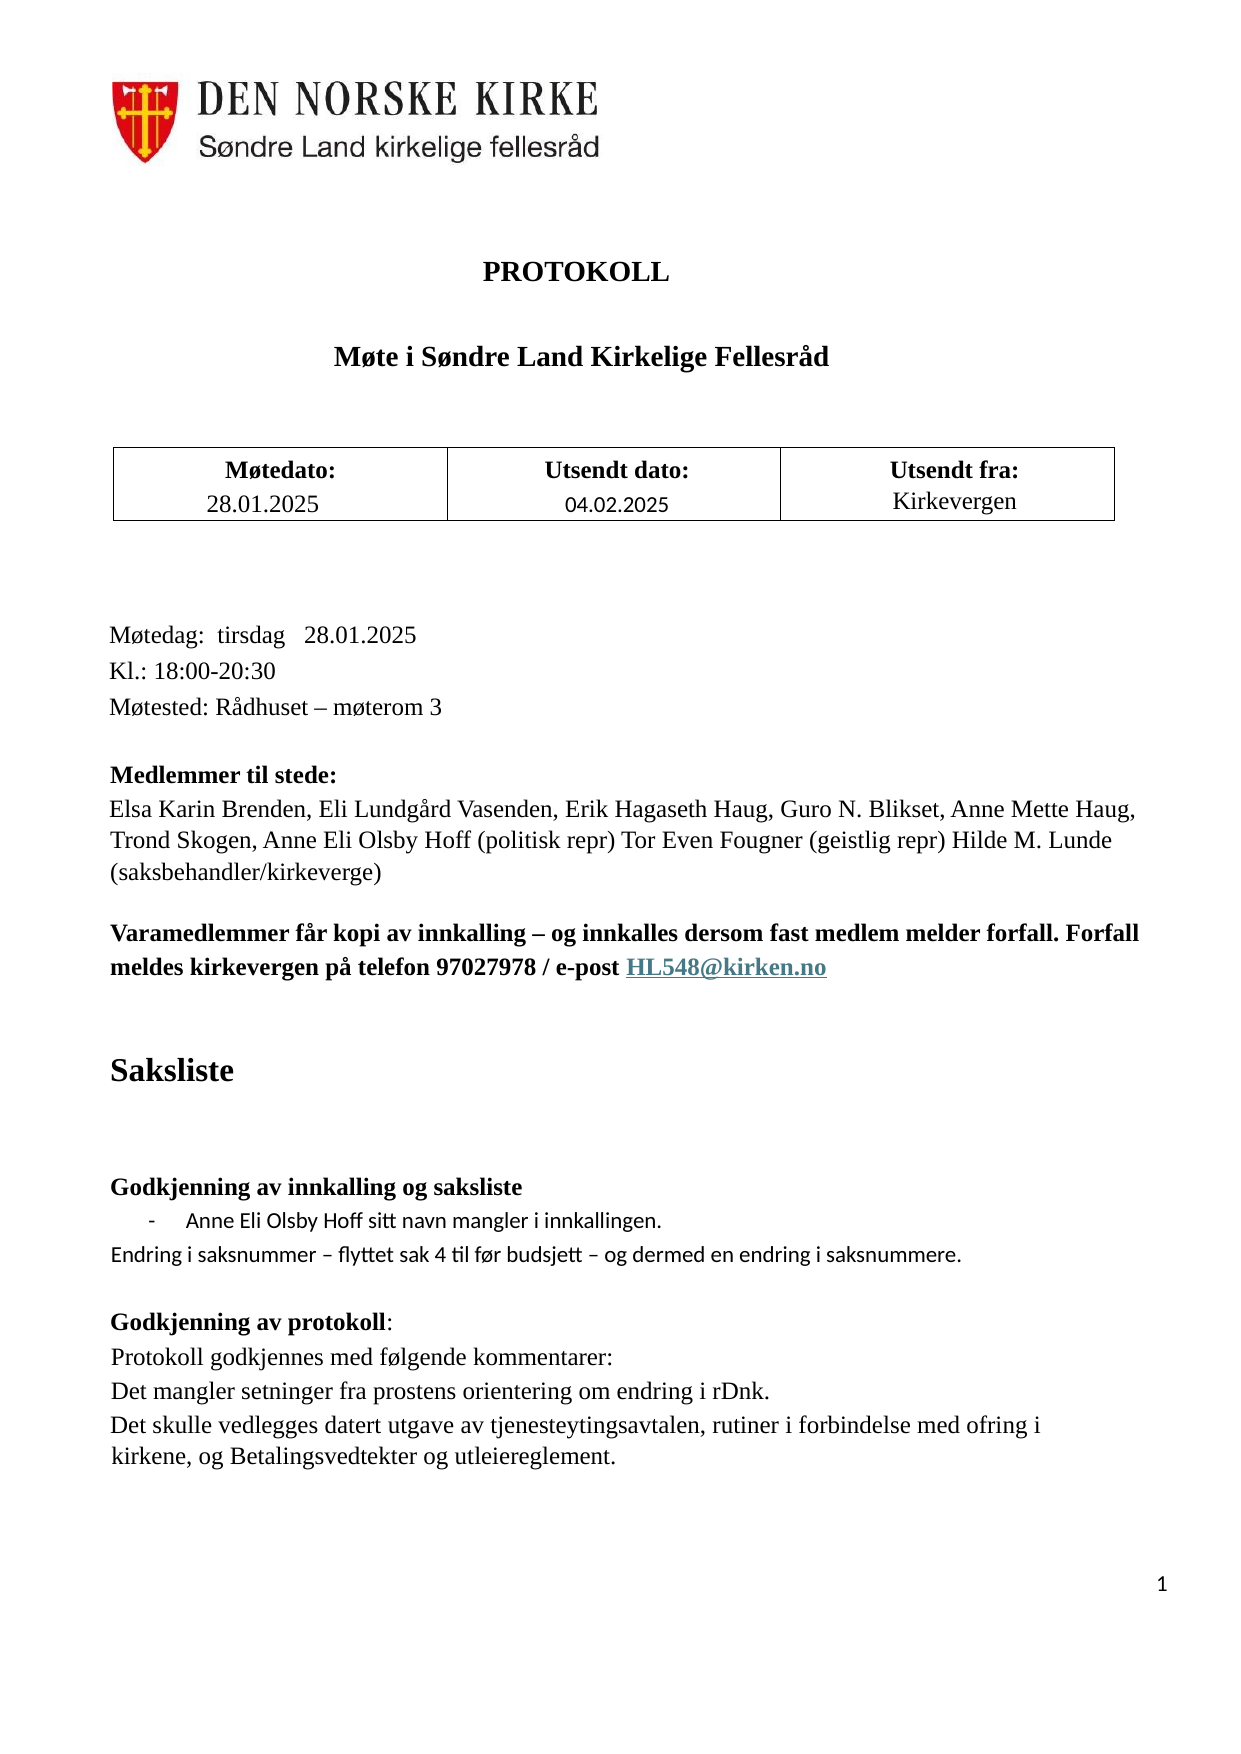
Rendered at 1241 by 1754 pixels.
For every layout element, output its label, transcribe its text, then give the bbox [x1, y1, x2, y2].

text Det mangler setninger fra prostens orientering om endring i rDnk. [111, 1376, 1140, 1404]
text Elsa Karin Brenden, Eli Lundgård Vasenden, Erik Hagaseth Haug, Guro N. Blikset, Anne Mette Haug, Trond Skogen, Anne Eli Olsby Hoff (politisk repr) Tor Even Fougner (geistlig repr) Hilde M. Lunde (saksbehandler/kirkeverge) [109, 794, 1140, 885]
table_header Utsendt fra: Kirkevergen [781, 448, 1114, 520]
text PROTOKOLL [111, 254, 1042, 287]
text Varamedlemmer får kopi av innkalling – og innkalles dersom fast medlem melder forfall. Forfall [110, 918, 1140, 947]
text Saksliste [110, 1050, 1140, 1089]
text Det skulle vedlegges datert utgave av tjenesteytingsavtalen, rutiner i forbindelse med ofring i kirkene, og Betalingsvedtekter og utleiereglement. [110, 1410, 1092, 1470]
text Protokoll godkjennes med følgende kommentarer: [111, 1342, 1140, 1370]
text Medlemmer til stede: [110, 760, 1140, 789]
text Godkjenning av innkalling og saksliste [110, 1172, 1140, 1201]
list Anne Eli Olsby Hoff sitt navn mangler i innkallingen. [148, 1206, 1140, 1234]
text Kl.: 18:00-20:30 [109, 656, 1140, 685]
text Møte i Søndre Land Kirkelige Fellesråd [333, 339, 1140, 373]
text Godkjenning av protokoll: [110, 1307, 1140, 1336]
text Møtedag: tirsdag 28.01.2025 [109, 621, 1140, 649]
text Møtested: Rådhuset – møterom 3 [109, 692, 1140, 721]
picture [112, 73, 775, 166]
text meldes kirkevergen på telefon 97027978 / e-post HL548@kirken.no [110, 952, 1140, 981]
table_header Utsendt dato: 04.02.2025 [448, 448, 780, 520]
text Endring i saksnummer – flyttet sak 4 til før budsjett – og dermed en endring i saksnummere. [111, 1240, 1140, 1268]
table_header Møtedato: 28.01.2025 [114, 448, 447, 520]
